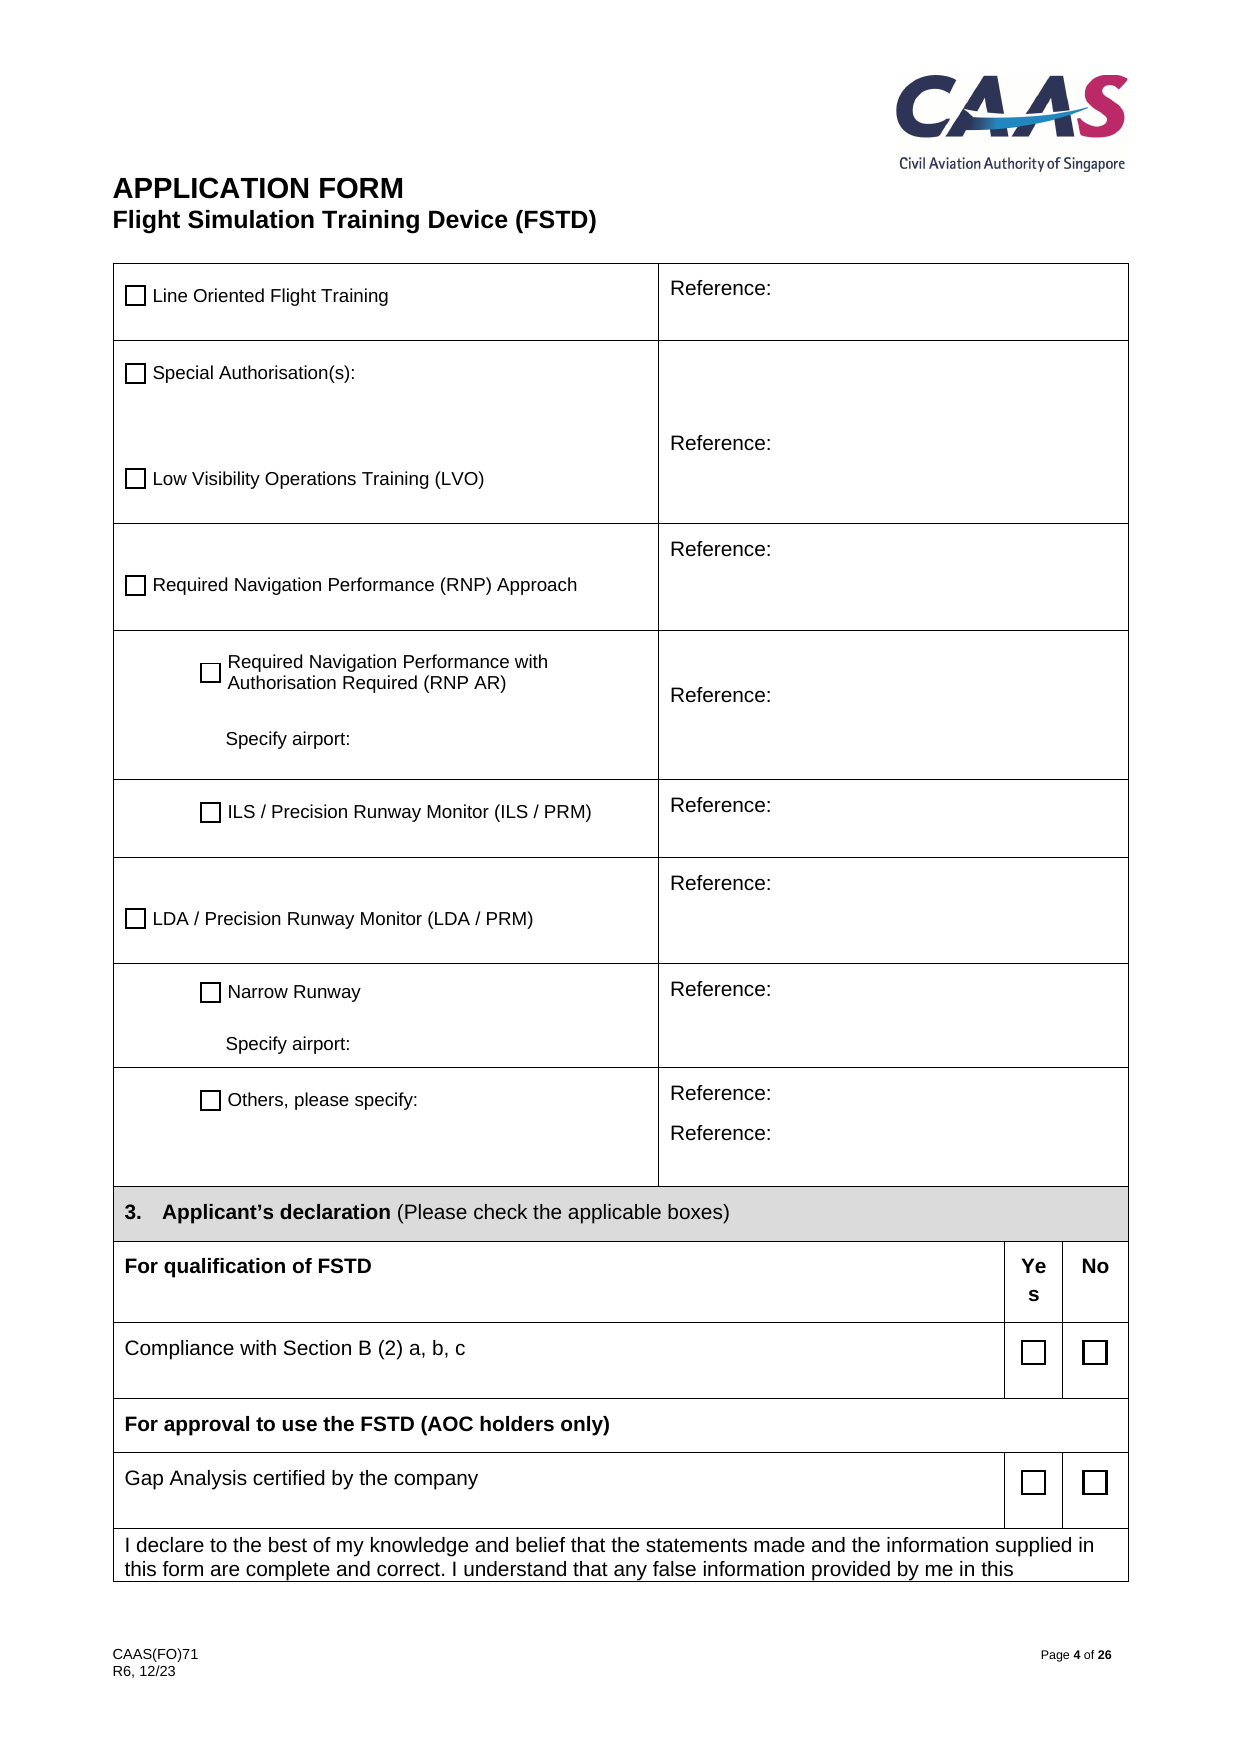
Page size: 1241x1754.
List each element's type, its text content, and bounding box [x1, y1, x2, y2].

table_cell Reference: Reference: [659, 1068, 1128, 1186]
table_cell Reference: [659, 264, 1128, 340]
table_cell Yes [1005, 1242, 1062, 1322]
table_cell Compliance with Section B (2) a, b, c [114, 1323, 1004, 1398]
picture [896, 75, 1128, 172]
table_cell [1005, 1323, 1062, 1398]
table_cell [114, 418, 658, 523]
table_cell [114, 1068, 658, 1186]
table_cell Reference: [659, 964, 1128, 1067]
table_cell [114, 780, 658, 857]
table_cell Reference: [659, 524, 1128, 630]
table_cell [114, 341, 658, 418]
table_cell Reference: [659, 418, 1128, 523]
table_cell Reference: [659, 631, 1128, 779]
table_cell Reference: [659, 780, 1128, 857]
table_cell [659, 341, 1128, 418]
table_cell Specify airport: [114, 964, 658, 1067]
table_cell [1063, 1323, 1128, 1398]
table_cell Reference: [659, 858, 1128, 963]
table_cell [1005, 1453, 1062, 1528]
table_cell Applicant’s declaration (Please check the applicable boxes) [114, 1187, 1128, 1241]
table_cell [114, 524, 658, 630]
table_cell Gap Analysis certified by the company [114, 1453, 1004, 1528]
table_cell For approval to use the FSTD (AOC holders only) [114, 1399, 1128, 1452]
table_cell [1063, 1453, 1128, 1528]
table_cell Specify airport: [114, 631, 658, 779]
table_cell [114, 858, 658, 963]
table_cell [114, 264, 658, 340]
table_cell For qualification of FSTD [114, 1242, 1004, 1322]
table_cell No [1063, 1242, 1128, 1322]
